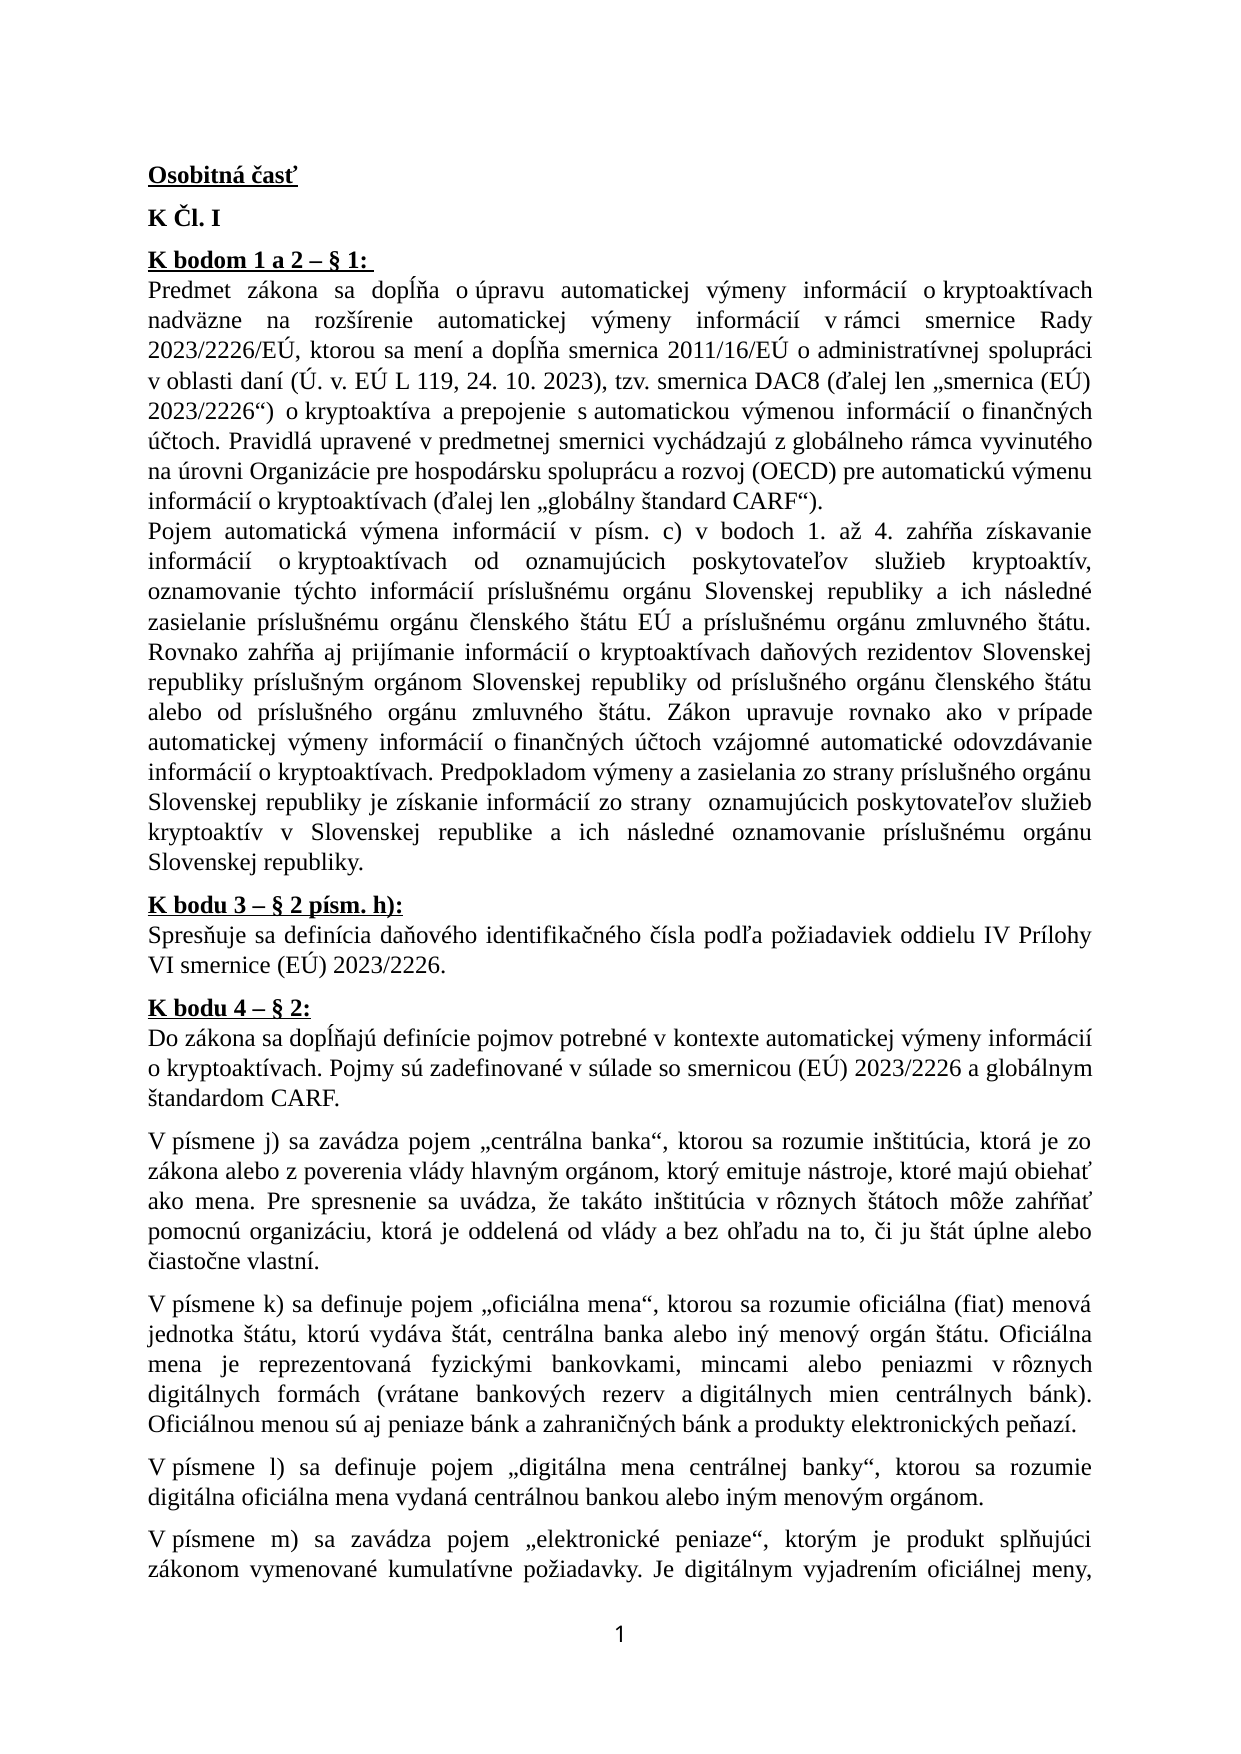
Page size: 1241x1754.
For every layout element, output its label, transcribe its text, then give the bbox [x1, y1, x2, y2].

text K Čl. I [148, 203, 1093, 231]
text K bodu 4 – § 2: [148, 993, 1093, 1022]
text Predmet zákona sa dopĺňa o úpravu automatickej výmeny informácií o kryptoaktívach nadväzne na rozšírenie automatickej výmeny informácií v rámci smernice Rady 2023/2226/EÚ, ktorou sa mení a dopĺňa smernica 2011/16/EÚ o administratívnej spolupráci v oblasti daní (Ú. v. EÚ L 119, 24. 10. 2023), tzv. smernica DAC8 (ďalej len „smernica (EÚ) 2023/2226“) o kryptoaktíva a prepojenie s automatickou výmenou informácií o finančných účtoch. Pravidlá upravené v predmetnej smernici vychádzajú z globálneho rámca vyvinutého na úrovni Organizácie pre hospodársku spoluprácu a rozvoj (OECD) pre automatickú výmenu informácií o kryptoaktívach (ďalej len „globálny štandard CARF“). [148, 275, 1093, 515]
text V písmene l) sa definuje pojem „digitálna mena centrálnej banky“, ktorou sa rozumie digitálna oficiálna mena vydaná centrálnou bankou alebo iným menovým orgánom. [148, 1452, 1093, 1511]
text K bodom 1 a 2 – § 1: [148, 245, 1093, 274]
text V písmene j) sa zavádza pojem „centrálna banka“, ktorou sa rozumie inštitúcia, ktorá je zo zákona alebo z poverenia vlády hlavným orgánom, ktorý emituje nástroje, ktoré majú obiehať ako mena. Pre spresnenie sa uvádza, že takáto inštitúcia v rôznych štátoch môže zahŕňať pomocnú organizáciu, ktorá je oddelená od vlády a bez ohľadu na to, či ju štát úplne alebo čiastočne vlastní. [148, 1126, 1093, 1275]
text V písmene k) sa definuje pojem „oficiálna mena“, ktorou sa rozumie oficiálna (fiat) menová jednotka štátu, ktorú vydáva štát, centrálna banka alebo iný menový orgán štátu. Oficiálna mena je reprezentovaná fyzickými bankovkami, mincami alebo peniazmi v rôznych digitálnych formách (vrátane bankových rezerv a digitálnych mien centrálnych bánk). Oficiálnou menou sú aj peniaze bánk a zahraničných bánk a produkty elektronických peňazí. [148, 1289, 1093, 1438]
text Do zákona sa dopĺňajú definície pojmov potrebné v kontexte automatickej výmeny informácií o kryptoaktívach. Pojmy sú zadefinované v súlade so smernicou (EÚ) 2023/2226 a globálnym štandardom CARF. [148, 1023, 1093, 1112]
text Osobitná časť [148, 160, 1093, 189]
text Pojem automatická výmena informácií v písm. c) v bodoch 1. až 4. zahŕňa získavanie informácií o kryptoaktívach od oznamujúcich poskytovateľov služieb kryptoaktív, oznamovanie týchto informácií príslušnému orgánu Slovenskej republiky a ich následné zasielanie príslušnému orgánu členského štátu EÚ a príslušnému orgánu zmluvného štátu. Rovnako zahŕňa aj prijímanie informácií o kryptoaktívach daňových rezidentov Slovenskej republiky príslušným orgánom Slovenskej republiky od príslušného orgánu členského štátu alebo od príslušného orgánu zmluvného štátu. Zákon upravuje rovnako ako v prípade automatickej výmeny informácií o finančných účtoch vzájomné automatické odovzdávanie informácií o kryptoaktívach. Predpokladom výmeny a zasielania zo strany príslušného orgánu Slovenskej republiky je získanie informácií zo strany oznamujúcich poskytovateľov služieb kryptoaktív v Slovenskej republike a ich následné oznamovanie príslušnému orgánu Slovenskej republiky. [148, 516, 1093, 876]
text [148, 1524, 1093, 1583]
text K bodu 3 – § 2 písm. h): [148, 890, 1093, 919]
text Spresňuje sa definícia daňového identifikačného čísla podľa požiadaviek oddielu IV Prílohy VI smernice (EÚ) 2023/2226. [148, 920, 1093, 979]
